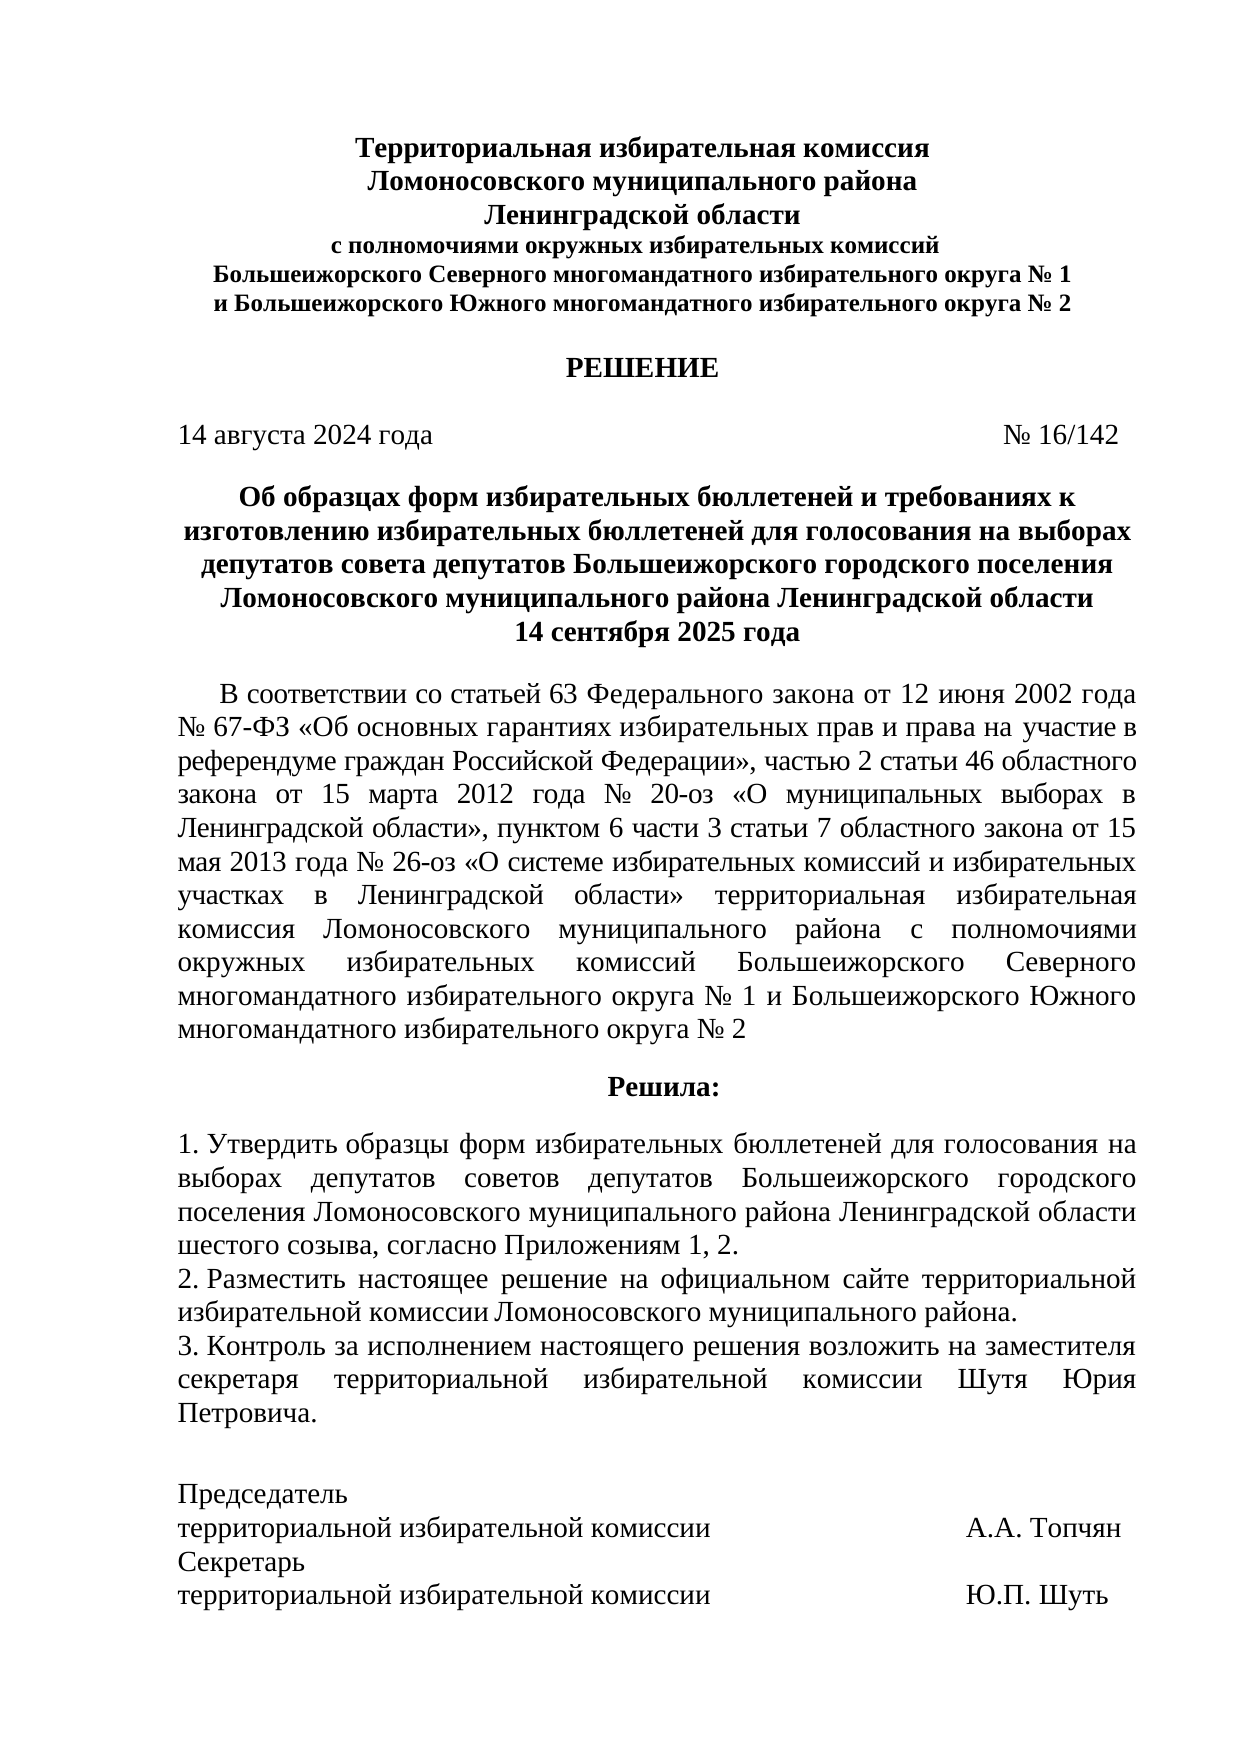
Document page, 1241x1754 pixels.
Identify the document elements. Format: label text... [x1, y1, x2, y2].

text 1. Утвердить образцы форм избирательных бюллетеней для голосования на выборах депутатов советов депутатов Большеижорского городского поселения Ломоносовского муниципального района Ленинградской области шестого созыва, согласно Приложениям 1, 2. [177, 1127, 1137, 1261]
text В соответствии со статьей 63 Федерального закона от 12 июня 2002 года № 67-ФЗ «Об основных гарантиях избирательных прав и права на участие в референдуме граждан Российской Федерации», частью 2 статьи 46 областного закона от 15 марта 2012 года № 20-оз «О муниципальных выборах в Ленинградской области», пунктом 6 части 3 статьи 7 областного закона от 15 мая 2013 года № 26-оз «О системе избирательных комиссий и избирательных участках в Ленинградской области» территориальная избирательная комиссия Ломоносовского муниципального района с полномочиями окружных избирательных комиссий Большеижорского Северного многомандатного избирательного округа № 1 и Большеижорского Южного многомандатного избирательного округа № 2 [177, 676, 1137, 1045]
text Территориальная избирательная комиссия Ломоносовского муниципального района Ленинградской области [148, 130, 1137, 230]
text 2. Разместить настоящее решение на официальном сайте территориальной избирательной комиссии Ломоносовского муниципального района. [177, 1261, 1137, 1328]
title РЕШЕНИЕ [148, 350, 1137, 384]
text Об образцах форм избирательных бюллетеней и требованиях к изготовлению избирательных бюллетеней для голосования на выборах депутатов совета депутатов Большеижорского городского поселения Ломоносовского муниципального района Ленинградской области 14 сентября 2025 года [177, 479, 1137, 647]
text Председатель [177, 1477, 1137, 1510]
text с полномочиями окружных избирательных комиссий Большеижорского Северного многомандатного избирательного округа № 1 и Большеижорского Южного многомандатного избирательного округа № 2 [133, 230, 1137, 317]
title 14 августа 2024 года № 16/142 [177, 417, 1137, 451]
text Секретарь [177, 1544, 1137, 1577]
text территориальной избирательной комиссии А.А. Топчян [177, 1510, 1137, 1544]
text Решила: [177, 1069, 1137, 1103]
text территориальной избирательной комиссии Ю.П. Шуть [177, 1577, 1137, 1611]
text 3. Контроль за исполнением настоящего решения возложить на заместителя секретаря территориальной избирательной комиссии Шутя Юрия Петровича. [177, 1328, 1137, 1428]
